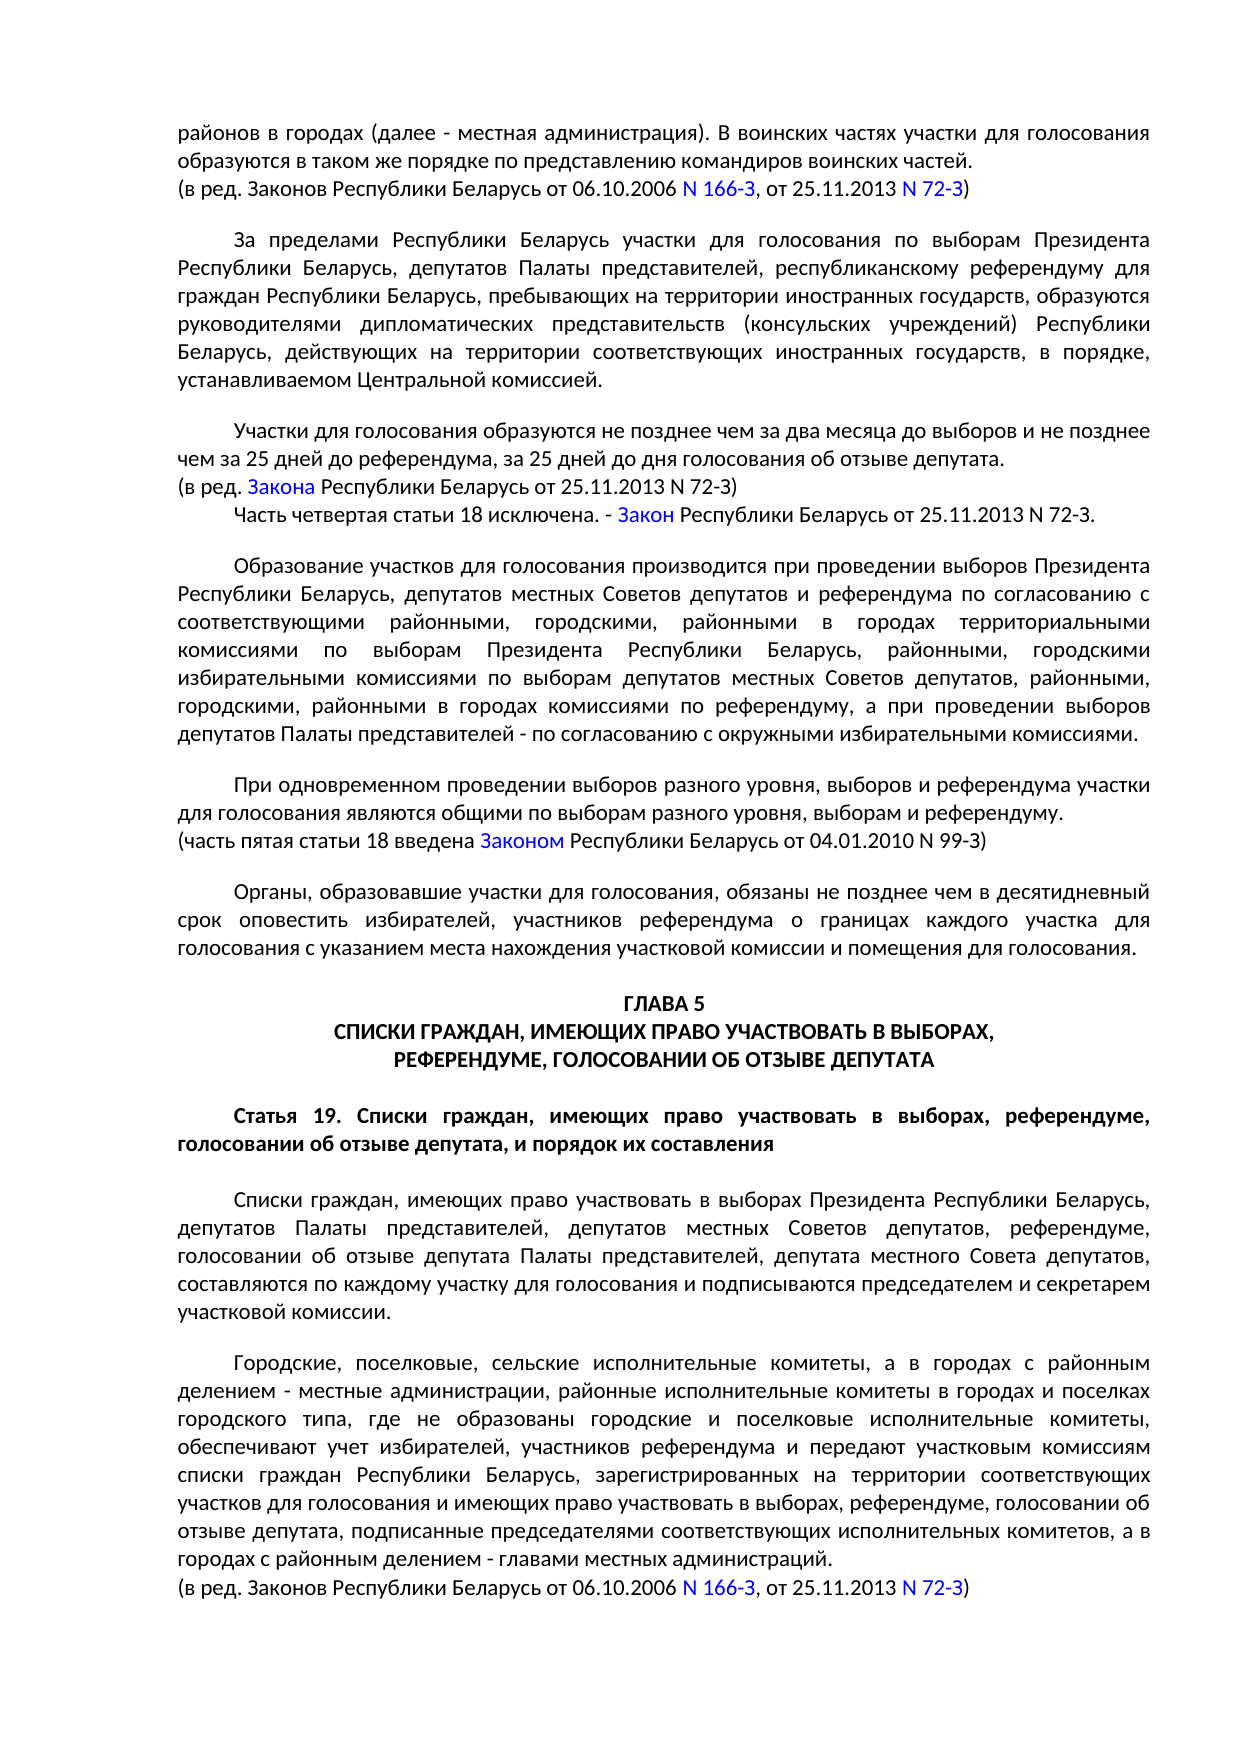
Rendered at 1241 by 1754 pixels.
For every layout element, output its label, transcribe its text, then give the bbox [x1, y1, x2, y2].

text Статья 19. Списки граждан, имеющих право участвовать в выборах, референдуме, голосовании об отзыве депутата, и порядок их составления [177, 1101, 1152, 1157]
title РЕФЕРЕНДУМЕ, ГОЛОСОВАНИИ ОБ ОТЗЫВЕ ДЕПУТАТА [177, 1045, 1152, 1073]
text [177, 118, 1152, 174]
text Образование участков для голосования производится при проведении выборов Президента Республики Беларусь, депутатов местных Советов депутатов и референдума по согласованию с соответствующими районными, городскими, районными в городах территориальными комиссиями по выборам Президента Республики Беларусь, районными, городскими избирательными комиссиями по выборам депутатов местных Советов депутатов, районными, городскими, районными в городах комиссиями по референдуму, а при проведении выборов депутатов Палаты представителей - по согласованию с окружными избирательными комиссиями. [177, 551, 1152, 747]
text За пределами Республики Беларусь участки для голосования по выборам Президента Республики Беларусь, депутатов Палаты представителей, республиканскому референдуму для граждан Республики Беларусь, пребывающих на территории иностранных государств, образуются руководителями дипломатических представительств (консульских учреждений) Республики Беларусь, действующих на территории соответствующих иностранных государств, в порядке, устанавливаемом Центральной комиссией. [177, 225, 1152, 393]
text (в ред. Закона Республики Беларусь от 25.11.2013 N 72-З) [177, 472, 1152, 500]
title ГЛАВА 5 [177, 989, 1152, 1017]
text Часть четвертая статьи 18 исключена. - Закон Республики Беларусь от 25.11.2013 N 72-З. [177, 500, 1152, 528]
text (часть пятая статьи 18 введена Законом Республики Беларусь от 04.01.2010 N 99-З) [177, 826, 1152, 854]
text Городские, поселковые, сельские исполнительные комитеты, а в городах с районным делением - местные администрации, районные исполнительные комитеты в городах и поселках городского типа, где не образованы городские и поселковые исполнительные комитеты, обеспечивают учет избирателей, участников референдума и передают участковым комиссиям списки граждан Республики Беларусь, зарегистрированных на территории соответствующих участков для голосования и имеющих право участвовать в выборах, референдуме, голосовании об отзыве депутата, подписанные председателями соответствующих исполнительных комитетов, а в городах с районным делением - главами местных администраций. [177, 1348, 1152, 1573]
text (в ред. Законов Республики Беларусь от 06.10.2006 N 166-З, от 25.11.2013 N 72-З) [177, 174, 1152, 202]
text При одновременном проведении выборов разного уровня, выборов и референдума участки для голосования являются общими по выборам разного уровня, выборам и референдуму. [177, 770, 1152, 826]
text Участки для голосования образуются не позднее чем за два месяца до выборов и не позднее чем за 25 дней до референдума, за 25 дней до дня голосования об отзыве депутата. [177, 416, 1152, 472]
text (в ред. Законов Республики Беларусь от 06.10.2006 N 166-З, от 25.11.2013 N 72-З) [177, 1573, 1152, 1601]
text Органы, образовавшие участки для голосования, обязаны не позднее чем в десятидневный срок оповестить избирателей, участников референдума о границах каждого участка для голосования с указанием места нахождения участковой комиссии и помещения для голосования. [177, 877, 1152, 961]
text Списки граждан, имеющих право участвовать в выборах Президента Республики Беларусь, депутатов Палаты представителей, депутатов местных Советов депутатов, референдуме, голосовании об отзыве депутата Палаты представителей, депутата местного Совета депутатов, составляются по каждому участку для голосования и подписываются председателем и секретарем участковой комиссии. [177, 1185, 1152, 1326]
title СПИСКИ ГРАЖДАН, ИМЕЮЩИХ ПРАВО УЧАСТВОВАТЬ В ВЫБОРАХ, [177, 1017, 1152, 1045]
